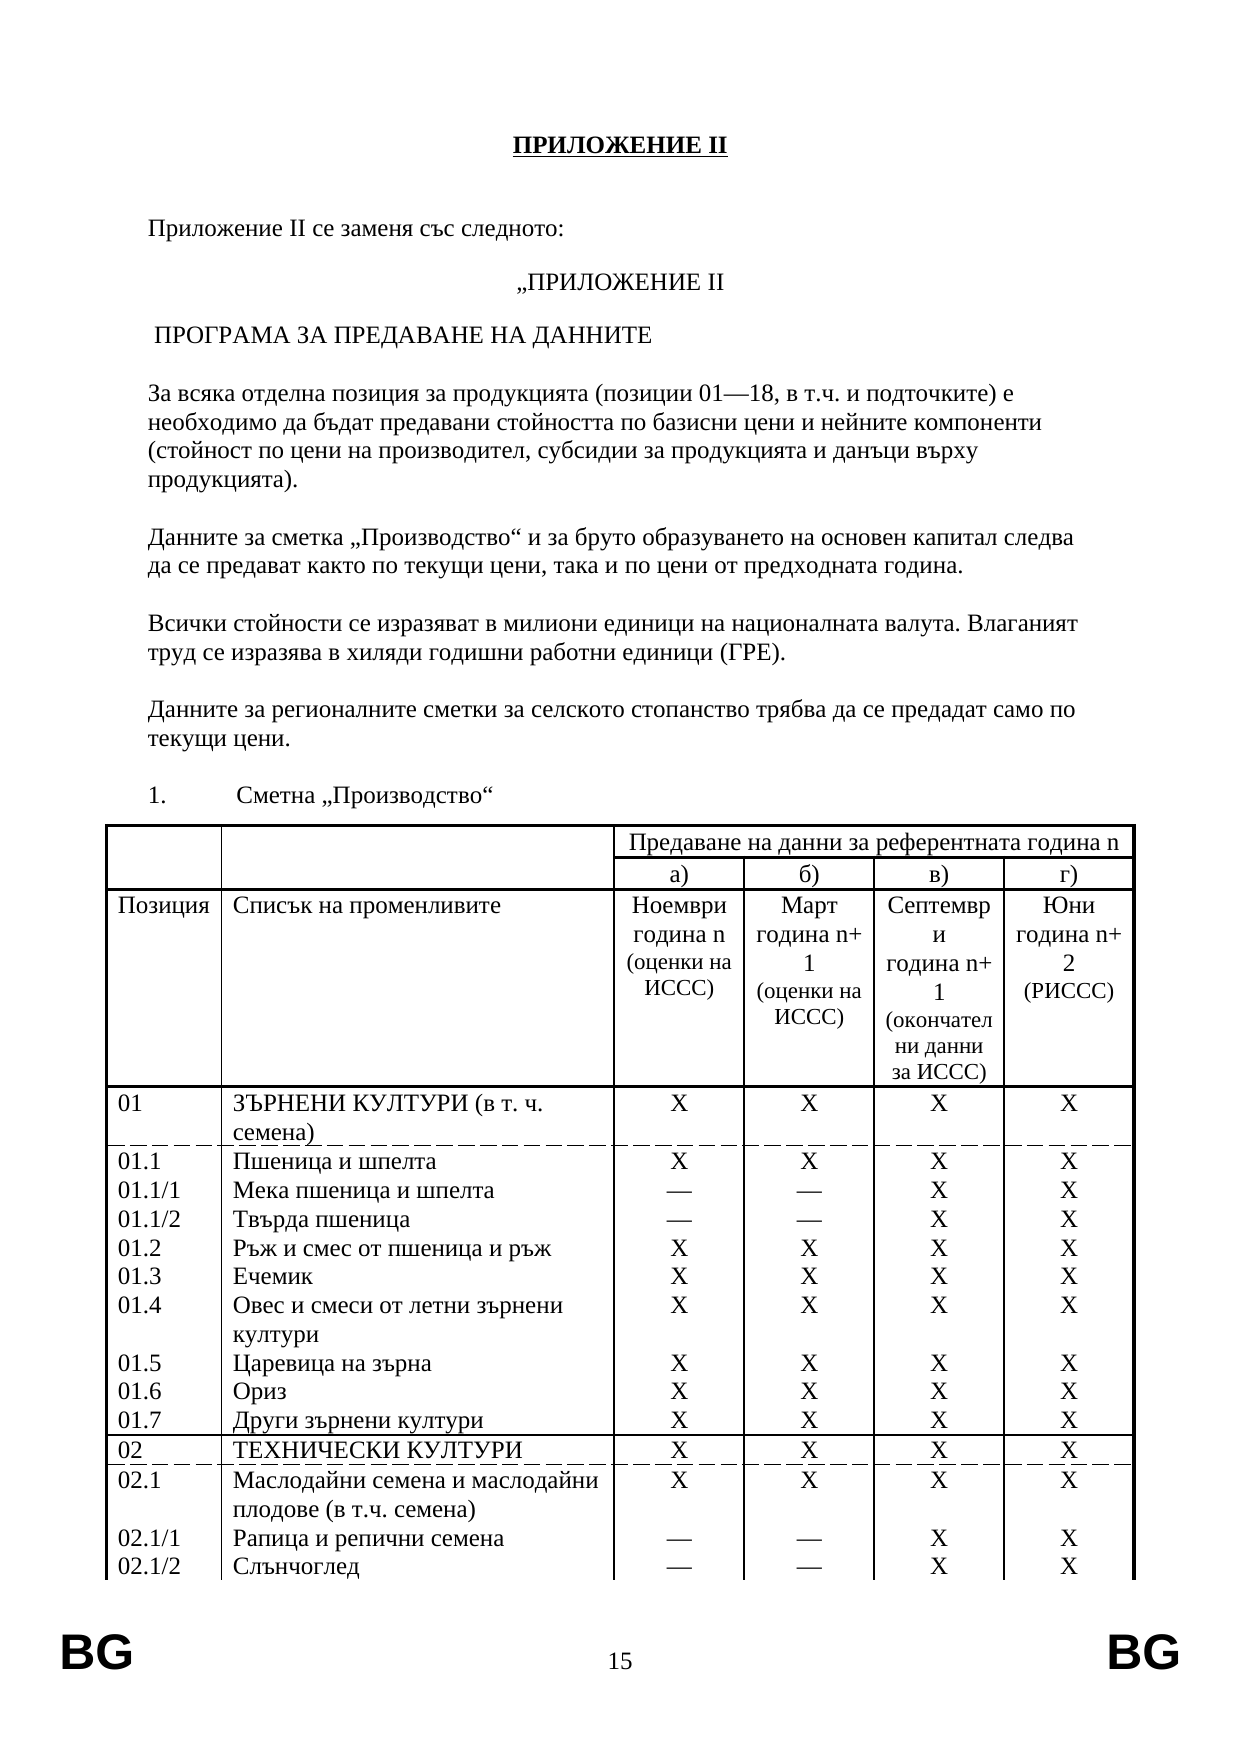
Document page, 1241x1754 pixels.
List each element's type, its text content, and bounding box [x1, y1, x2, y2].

table_cell X [615, 1088, 743, 1145]
table_cell Ечемик [222, 1261, 613, 1290]
table_cell 01 [108, 1088, 221, 1145]
table_cell 01.4 [108, 1290, 221, 1348]
table_cell X [615, 1376, 743, 1405]
table_cell X [615, 1145, 743, 1175]
table_cell X [745, 1376, 873, 1405]
table_cell 02.1/1 [108, 1523, 221, 1551]
table_cell X [875, 1436, 1003, 1464]
table_cell — [745, 1551, 873, 1580]
table_cell X [745, 1261, 873, 1290]
table_cell 01.3 [108, 1261, 221, 1290]
table_cell X [745, 1290, 873, 1348]
table_cell Март година n+1 (оценки на ИССС) [745, 891, 873, 1085]
table_cell X [875, 1464, 1003, 1523]
table_cell X [1005, 1464, 1132, 1523]
table_cell Твърда пшеница [222, 1204, 613, 1233]
table_cell X [1005, 1405, 1132, 1434]
text ПРИЛОЖЕНИЕ II [148, 131, 1093, 159]
table_cell 01.2 [108, 1233, 221, 1261]
table_cell X [1005, 1523, 1132, 1551]
table_cell X [745, 1088, 873, 1145]
table_cell X [615, 1436, 743, 1464]
table_cell 01.5 [108, 1348, 221, 1376]
table_cell — [745, 1523, 873, 1551]
text Данните за регионалните сметки за селското стопанство трябва да се предадат само по текущи цени. [148, 694, 1084, 752]
table_cell ТЕХНИЧЕСКИ КУЛТУРИ [222, 1436, 613, 1464]
table_cell — [745, 1204, 873, 1233]
table_header [222, 827, 613, 887]
table_cell 01.1 [108, 1145, 221, 1175]
table_cell X [875, 1233, 1003, 1261]
table_header [108, 827, 221, 887]
table_cell — [615, 1523, 743, 1551]
table_cell X [745, 1464, 873, 1523]
table_cell X [1005, 1436, 1132, 1464]
table_cell X [615, 1464, 743, 1523]
table_cell 01.7 [108, 1405, 221, 1434]
text „ПРИЛОЖЕНИЕ II [148, 267, 1093, 296]
text Приложение II се заменя със следното: [148, 213, 1093, 242]
table_cell ЗЪРНЕНИ КУЛТУРИ (в т. ч. семена) [222, 1088, 613, 1145]
table_cell X [875, 1551, 1003, 1580]
table_cell X [875, 1261, 1003, 1290]
text ПРОГРАМА ЗА ПРЕДАВАНЕ НА ДАННИТЕ [148, 321, 1084, 349]
table_cell X [745, 1233, 873, 1261]
table_cell X [745, 1436, 873, 1464]
text Всички стойности се изразяват в милиони единици на националната валута. Влаганият труд се изразява в хиляди годишни работни единици (ГРЕ). [148, 608, 1084, 666]
table_cell X [615, 1261, 743, 1290]
table_header Предаване на данни за референтната година n [615, 827, 1132, 856]
table_cell Пшеница и шпелта [222, 1145, 613, 1175]
table_cell X [745, 1145, 873, 1175]
table_cell г) [1005, 859, 1132, 887]
table_cell X [875, 1204, 1003, 1233]
table_cell Овес и смеси от летни зърнени култури [222, 1290, 613, 1348]
table_cell X [1005, 1175, 1132, 1204]
table_cell X [1005, 1376, 1132, 1405]
table_cell Септември година n+1 (окончателни данни за ИССС) [875, 891, 1003, 1085]
table_cell X [875, 1145, 1003, 1175]
table_cell 02.1/2 [108, 1551, 221, 1580]
table_cell Юни година n+2 (РИССС) [1005, 891, 1132, 1085]
table_cell X [875, 1376, 1003, 1405]
table_cell Маслодайни семена и маслодайни плодове (в т.ч. семена) [222, 1464, 613, 1523]
table_cell X [745, 1405, 873, 1434]
table_cell Позиция [108, 891, 221, 1085]
table_cell Слънчоглед [222, 1551, 613, 1580]
text За всяка отделна позиция за продукцията (позиции 01—18, в т.ч. и подточките) е необходимо да бъдат предавани стойността по базисни цени и нейните компоненти (стойност по цени на производител, субсидии за продукцията и данъци върху продукцията). [148, 378, 1084, 493]
table_cell X [875, 1088, 1003, 1145]
table_cell 01.1/1 [108, 1175, 221, 1204]
table_cell X [875, 1523, 1003, 1551]
table_cell 01.6 [108, 1376, 221, 1405]
table_cell X [1005, 1348, 1132, 1376]
table_cell X [875, 1175, 1003, 1204]
table_cell 02.1 [108, 1464, 221, 1523]
table_cell Списък на променливите [222, 891, 613, 1085]
table_cell X [875, 1290, 1003, 1348]
table_cell X [1005, 1204, 1132, 1233]
table_cell Царевица на зърна [222, 1348, 613, 1376]
table_cell в) [875, 859, 1003, 887]
table_cell X [1005, 1551, 1132, 1580]
table_cell Ориз [222, 1376, 613, 1405]
table_cell X [615, 1233, 743, 1261]
text 1. Сметна „Производство“ [148, 781, 1093, 809]
table_cell Ръж и смес от пшеница и ръж [222, 1233, 613, 1261]
table_cell б) [745, 859, 873, 887]
table_cell 02 [108, 1436, 221, 1464]
table_cell X [1005, 1145, 1132, 1175]
text Данните за сметка „Производство“ и за бруто образуването на основен капитал следва да се предават както по текущи цени, така и по цени от предходната година. [148, 522, 1084, 579]
table_cell 01.1/2 [108, 1204, 221, 1233]
table_cell X [875, 1405, 1003, 1434]
table_cell X [1005, 1233, 1132, 1261]
table_cell X [1005, 1290, 1132, 1348]
table_cell — [615, 1204, 743, 1233]
table_cell X [875, 1348, 1003, 1376]
table_cell X [615, 1290, 743, 1348]
table_cell X [1005, 1088, 1132, 1145]
table_cell — [615, 1175, 743, 1204]
table_cell а) [615, 859, 743, 887]
table_cell Рапица и репични семена [222, 1523, 613, 1551]
table_cell — [745, 1175, 873, 1204]
table_cell X [615, 1405, 743, 1434]
table_cell Ноември година n (оценки на ИССС) [615, 891, 743, 1085]
table_cell X [745, 1348, 873, 1376]
table_cell X [615, 1348, 743, 1376]
table_cell — [615, 1551, 743, 1580]
table_cell Други зърнени култури [222, 1405, 613, 1434]
table_cell Мека пшеница и шпелта [222, 1175, 613, 1204]
table_cell X [1005, 1261, 1132, 1290]
